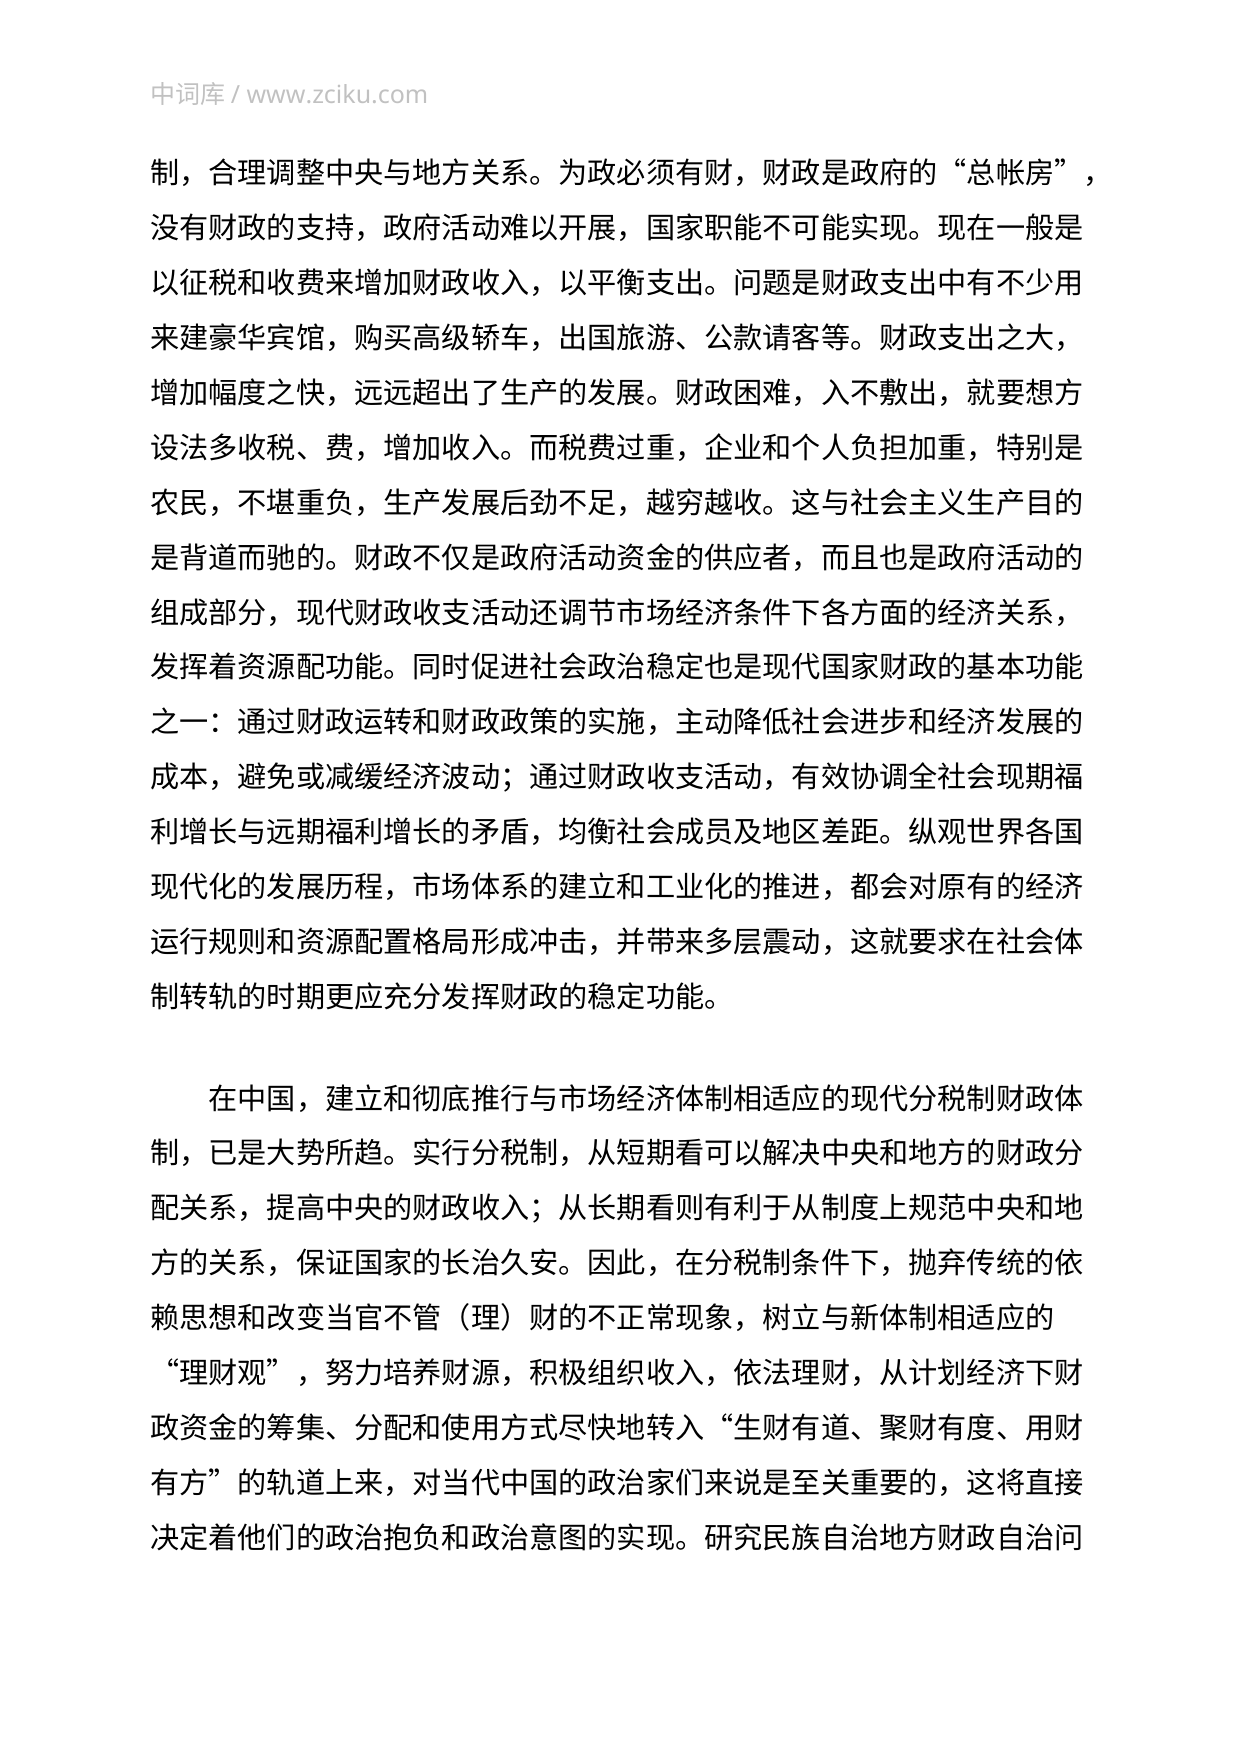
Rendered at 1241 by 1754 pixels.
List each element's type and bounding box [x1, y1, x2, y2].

text [150, 1075, 1090, 1557]
text [150, 150, 1090, 1016]
